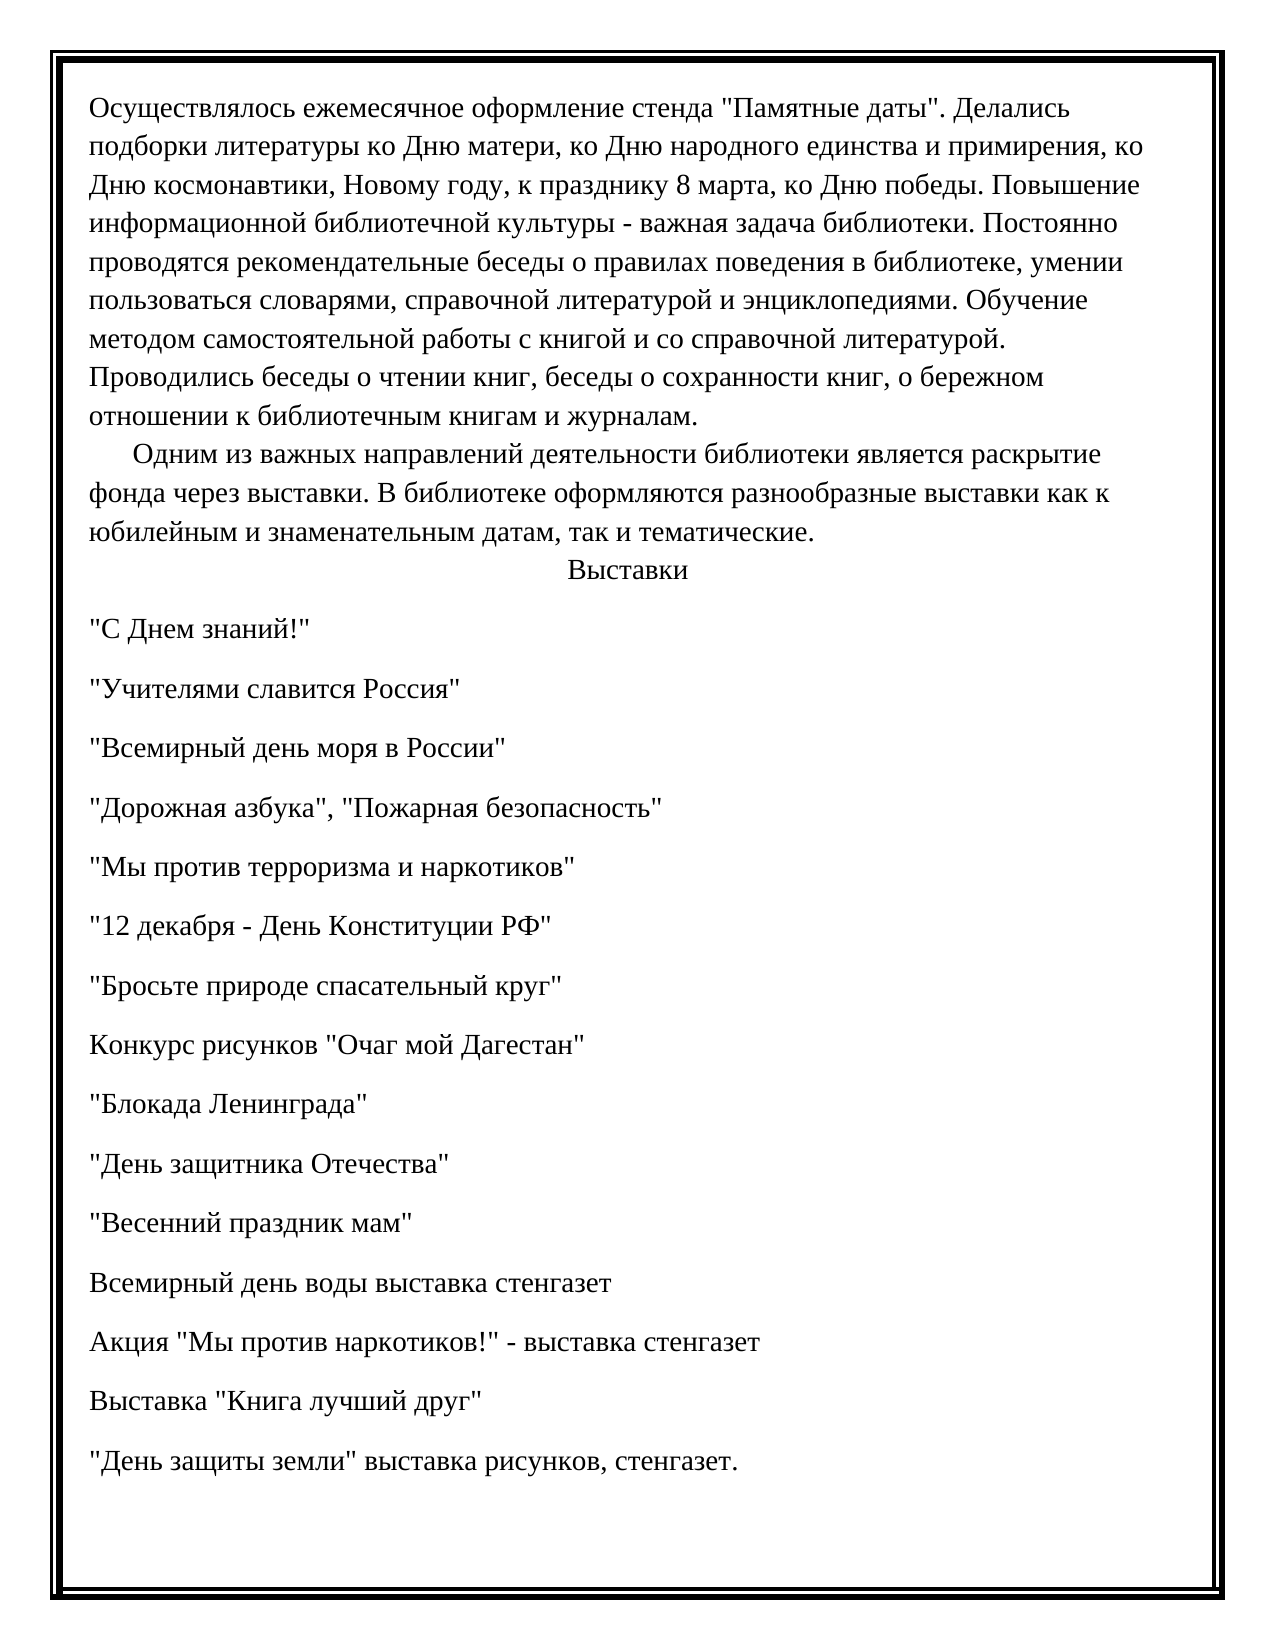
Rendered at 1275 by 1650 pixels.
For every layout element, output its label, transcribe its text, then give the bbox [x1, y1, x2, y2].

text Акция "Мы против наркотиков!" - выставка стенгазет [89, 1324, 1167, 1358]
text "Мы против терроризма и наркотиков" [89, 849, 1167, 883]
text "День защитника Отечества" [89, 1146, 1167, 1179]
text "Дорожная азбука", "Пожарная безопасность" [89, 790, 1167, 823]
text "День защиты земли" выставка рисунков, стенгазет. [89, 1443, 1167, 1476]
text Всемирный день воды выставка стенгазет [89, 1265, 1167, 1298]
text Одним из важных направлений деятельности библиотеки является раскрытие фонда через выставки. В библиотеке оформляются разнообразные выставки как к юбилейным и знаменательным датам, так и тематические. [89, 437, 1167, 547]
text "Бросьте природе спасательный круг" [89, 968, 1167, 1001]
text "Блокада Ленинграда" [89, 1087, 1167, 1120]
text Осуществлялось ежемесячное оформление стенда "Памятные даты". Делались подборки литературы ко Дню матери, ко Дню народного единства и примирения, ко Дню космонавтики, Новому году, к празднику 8 марта, ко Дню победы. Повышение информационной библиотечной культуры - важная задача библиотеки. Постоянно проводятся рекомендательные беседы о правилах поведения в библиотеке, умении пользоваться словарями, справочной литературой и энциклопедиями. Обучение методом самостоятельной работы с книгой и со справочной литературой. Проводились беседы о чтении книг, беседы о сохранности книг, о бережном отношении к библиотечным книгам и журналам. [89, 90, 1167, 432]
text "12 декабря - День Конституции РФ" [89, 908, 1167, 942]
text "С Днем знаний!" [89, 612, 1167, 645]
text Конкурс рисунков "Очаг мой Дагестан" [89, 1027, 1167, 1061]
text "Всемирный день моря в России" [89, 730, 1167, 764]
text Выставка "Книга лучший друг" [89, 1383, 1167, 1417]
text "Весенний праздник мам" [89, 1205, 1167, 1239]
text Выставки [89, 552, 1167, 586]
text "Учителями славится Россия" [89, 671, 1167, 704]
